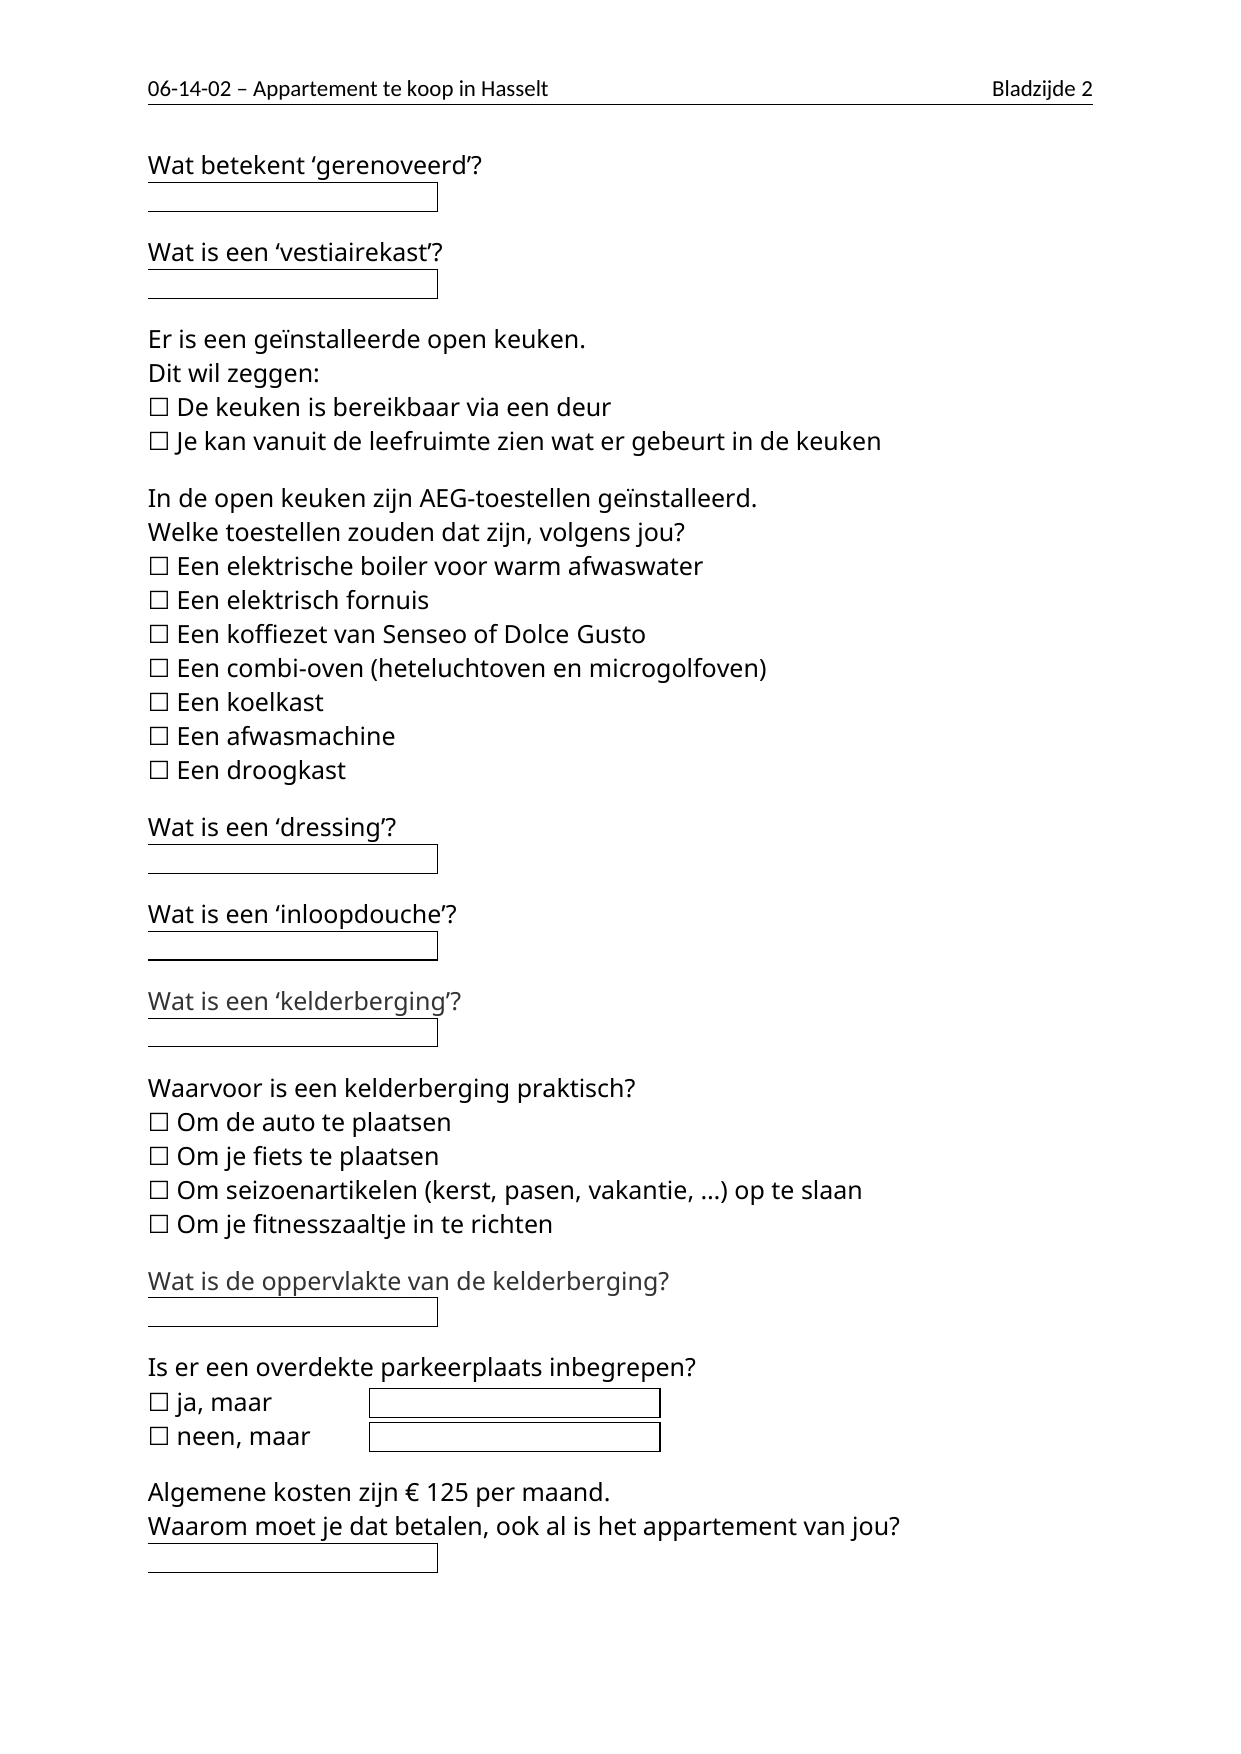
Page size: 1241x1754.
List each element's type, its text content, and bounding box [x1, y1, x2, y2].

text Wat is een ‘dressing’? [148, 809, 1093, 844]
text Een koelkast [148, 685, 1093, 719]
text Om je fitnesszaaltje in te richten [148, 1206, 1093, 1241]
text Wat is de oppervlakte van de kelderberging? [148, 1263, 1093, 1297]
text Wat is een ‘vestiairekast’? [148, 234, 1093, 268]
text ja, maar [148, 1384, 1093, 1418]
text Je kan vanuit de leefruimte zien wat er gebeurt in de keuken [148, 423, 1093, 458]
text Een combi-oven (heteluchtoven en microgolfoven) [148, 651, 1093, 685]
text Waarom moet je dat betalen, ook al is het appartement van jou? [148, 1509, 1093, 1543]
text Een koffiezet van Senseo of Dolce Gusto [148, 617, 1093, 651]
text Om seizoenartikelen (kerst, pasen, vakantie, …) op te slaan [148, 1172, 1093, 1206]
text Een elektrisch fornuis [148, 582, 1093, 617]
text Wat is een ‘inloopdouche’? [148, 896, 1093, 931]
text Waarvoor is een kelderberging praktisch? [148, 1070, 1093, 1104]
text Een afwasmachine [148, 719, 1093, 753]
text Een elektrische boiler voor warm afwaswater [148, 548, 1093, 582]
text Wat betekent ‘gerenoveerd’? [148, 148, 1093, 182]
text De keuken is bereikbaar via een deur [148, 389, 1093, 423]
text neen, maar [148, 1418, 1093, 1452]
text Is er een overdekte parkeerplaats inbegrepen? [148, 1350, 1093, 1384]
text Algemene kosten zijn € 125 per maand. [148, 1475, 1093, 1509]
text Dit wil zeggen: [148, 355, 1093, 389]
text Om je fiets te plaatsen [148, 1138, 1093, 1172]
text Er is een geïnstalleerde open keuken. [148, 321, 1093, 355]
text Om de auto te plaatsen [148, 1104, 1093, 1138]
text Een droogkast [148, 753, 1093, 787]
text Welke toestellen zouden dat zijn, volgens jou? [148, 514, 1093, 548]
text In de open keuken zijn AEG-toestellen geïnstalleerd. [148, 480, 1093, 514]
text Wat is een ‘kelderberging’? [148, 983, 1093, 1017]
